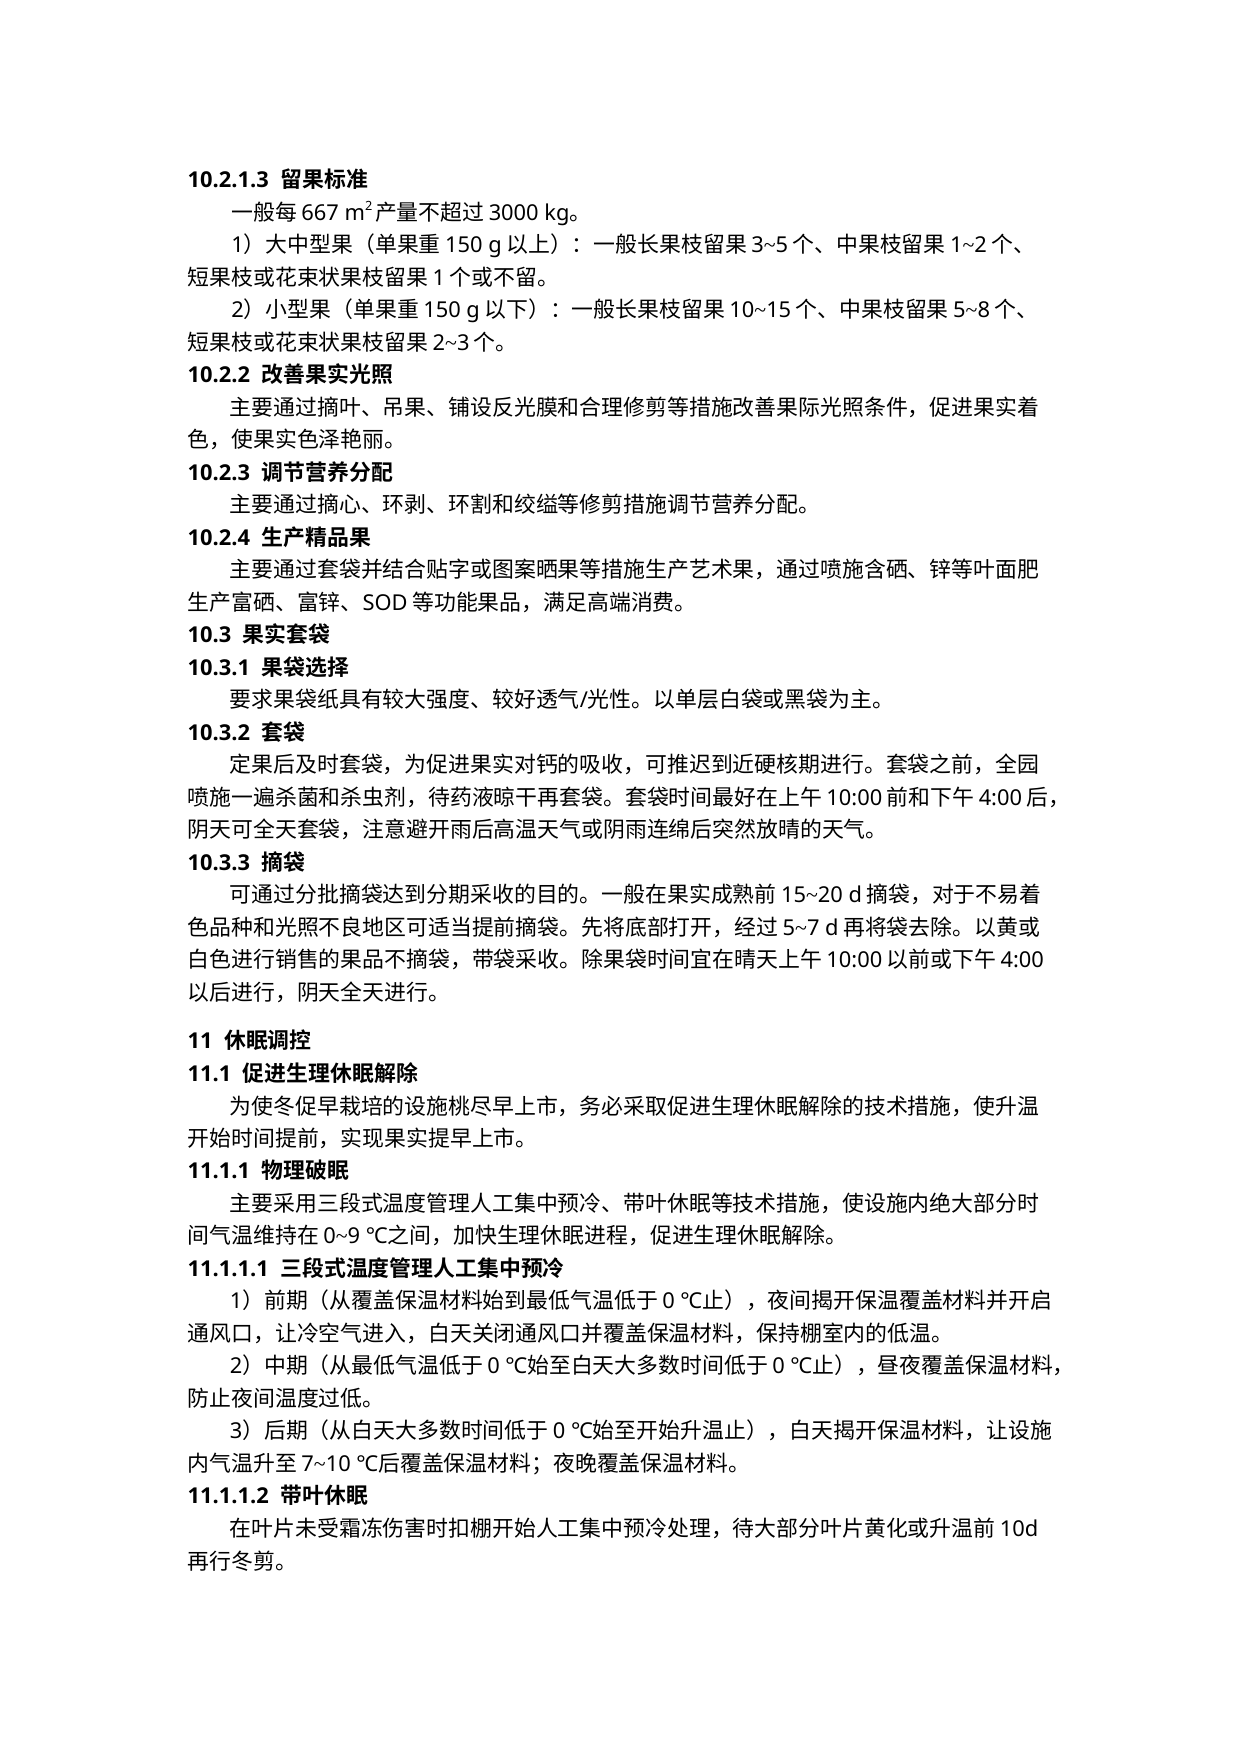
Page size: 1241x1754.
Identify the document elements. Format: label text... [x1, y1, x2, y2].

text 11.1.1.1 三段式温度管理人工集中预冷 [187, 1251, 1053, 1283]
text 11.1 促进生理休眠解除 [187, 1056, 1053, 1088]
list 后期（从白天大多数时间低于0 ℃始至开始升温止），白天揭开保温材料，让设施内气温升至7~10 ℃后覆盖保温材料；夜晚覆盖保温材料。 [187, 1413, 1053, 1478]
text 在叶片未受霜冻伤害时扣棚开始人工集中预冷处理，待大部分叶片黄化或升温前10d再行冬剪。 [187, 1511, 1053, 1576]
list 中期（从最低气温低于0 ℃始至白天大多数时间低于0 ℃止），昼夜覆盖保温材料，防止夜间温度过低。 [187, 1348, 1053, 1413]
text 10.2.2 改善果实光照 [187, 357, 1053, 389]
text 10.3.1 果袋选择 [187, 649, 1053, 682]
text 一般每667 m2产量不超过3000 kg。 [187, 194, 1053, 227]
text 10.2.4 生产精品果 [187, 519, 1053, 552]
text 要求果袋纸具有较大强度、较好透气/光性。以单层白袋或黑袋为主。 [187, 682, 1053, 714]
text 定果后及时套袋，为促进果实对钙的吸收，可推迟到近硬核期进行。套袋之前，全园喷施一遍杀菌和杀虫剂，待药液晾干再套袋。套袋时间最好在上午10:00前和下午4:00后，阴天可全天套袋，注意避开雨后高温天气或阴雨连绵后突然放晴的天气。 [187, 747, 1053, 844]
text 11.1.1.2 带叶休眠 [187, 1478, 1053, 1511]
text 10.2.3 调节营养分配 [187, 454, 1053, 487]
text 主要采用三段式温度管理人工集中预冷、带叶休眠等技术措施，使设施内绝大部分时间气温维持在0~9 ℃之间，加快生理休眠进程，促进生理休眠解除。 [187, 1186, 1053, 1251]
text 1）大中型果（单果重150 g以上）：一般长果枝留果3~5个、中果枝留果1~2个、短果枝或花束状果枝留果1个或不留。 [187, 227, 1053, 292]
text 主要通过摘叶、吊果、铺设反光膜和合理修剪等措施改善果际光照条件，促进果实着色，使果实色泽艳丽。 [187, 389, 1053, 454]
list 前期（从覆盖保温材料始到最低气温低于0 ℃止），夜间揭开保温覆盖材料并开启通风口，让冷空气进入，白天关闭通风口并覆盖保温材料，保持棚室内的低温。 [187, 1283, 1053, 1348]
text 10.2.1.3 留果标准 [187, 162, 1053, 194]
text 2）小型果（单果重150 g以下）：一般长果枝留果10~15个、中果枝留果5~8个、短果枝或花束状果枝留果2~3个。 [187, 292, 1053, 357]
text 主要通过套袋并结合贴字或图案晒果等措施生产艺术果，通过喷施含硒、锌等叶面肥生产富硒、富锌、SOD等功能果品，满足高端消费。 [187, 552, 1053, 617]
text 10.3.2 套袋 [187, 714, 1053, 747]
text 10.3 果实套袋 [187, 617, 1053, 649]
text 11 休眠调控 [187, 1023, 1053, 1056]
text 为使冬促早栽培的设施桃尽早上市，务必采取促进生理休眠解除的技术措施，使升温开始时间提前，实现果实提早上市。 [187, 1088, 1053, 1153]
text 10.3.3 摘袋 [187, 844, 1053, 877]
text 主要通过摘心、环剥、环割和绞缢等修剪措施调节营养分配。 [187, 487, 1053, 519]
text 11.1.1 物理破眠 [187, 1153, 1053, 1186]
text 可通过分批摘袋达到分期采收的目的。一般在果实成熟前15~20 d摘袋，对于不易着色品种和光照不良地区可适当提前摘袋。先将底部打开，经过5~7 d再将袋去除。以黄或白色进行销售的果品不摘袋，带袋采收。除果袋时间宜在晴天上午10:00以前或下午4:00以后进行，阴天全天进行。 [187, 877, 1053, 1007]
